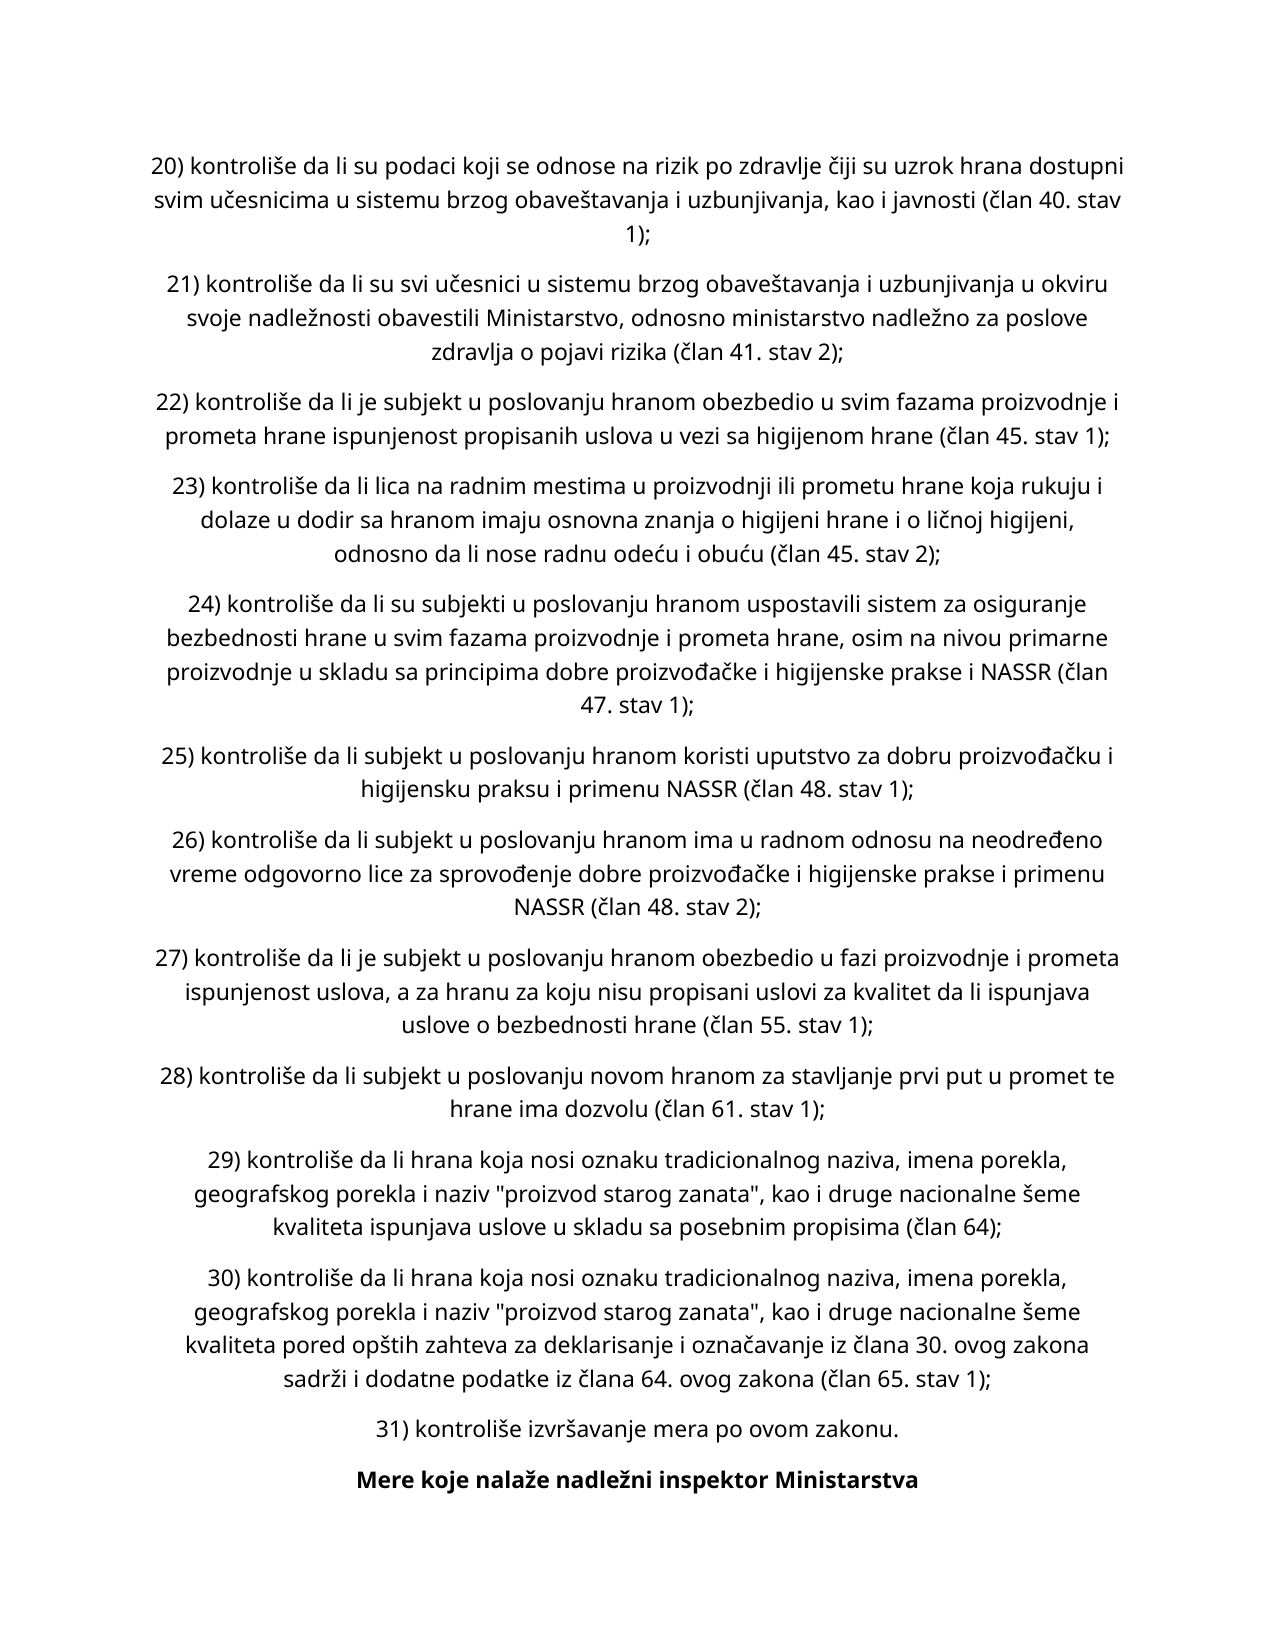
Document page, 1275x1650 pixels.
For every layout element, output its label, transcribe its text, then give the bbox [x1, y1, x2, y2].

text 25) kontroliše da li subjekt u poslovanju hranom koristi uputstvo za dobru proizvođačku i higijensku praksu i primenu NASSR (član 48. stav 1); [150, 739, 1125, 804]
text 31) kontroliše izvršavanje mera po ovom zakonu. [150, 1413, 1125, 1444]
text 27) kontroliše da li je subjekt u poslovanju hranom obezbedio u fazi proizvodnje i prometa ispunjenost uslova, a za hranu za koju nisu propisani uslovi za kvalitet da li ispunjava uslove o bezbednosti hrane (član 55. stav 1); [150, 942, 1125, 1040]
text 23) kontroliše da li lica na radnim mestima u proizvodnji ili prometu hrane koja rukuju i dolaze u dodir sa hranom imaju osnovna znanja o higijeni hrane i o ličnoj higijeni, odnosno da li nose radnu odeću i obuću (član 45. stav 2); [150, 470, 1125, 569]
text 24) kontroliše da li su subjekti u poslovanju hranom uspostavili sistem za osiguranje bezbednosti hrane u svim fazama proizvodnje i prometa hrane, osim na nivou primarne proizvodnje u skladu sa principima dobre proizvođačke i higijenske prakse i NASSR (član 47. stav 1); [150, 588, 1125, 720]
text 20) kontroliše da li su podaci koji se odnose na rizik po zdravlje čiji su uzrok hrana dostupni svim učesnicima u sistemu brzog obaveštavanja i uzbunjivanja, kao i javnosti (član 40. stav 1); [150, 150, 1125, 249]
text 22) kontroliše da li je subjekt u poslovanju hranom obezbedio u svim fazama proizvodnje i prometa hrane ispunjenost propisanih uslova u vezi sa higijenom hrane (član 45. stav 1); [150, 386, 1125, 451]
text 29) kontroliše da li hrana koja nosi oznaku tradicionalnog naziva, imena porekla, geografskog porekla i naziv "proizvod starog zanata", kao i druge nacionalne šeme kvaliteta ispunjava uslove u skladu sa posebnim propisima (član 64); [150, 1144, 1125, 1242]
text 21) kontroliše da li su svi učesnici u sistemu brzog obaveštavanja i uzbunjivanja u okviru svoje nadležnosti obavestili Ministarstvo, odnosno ministarstvo nadležno za poslove zdravlja o pojavi rizika (član 41. stav 2); [150, 268, 1125, 367]
text 26) kontroliše da li subjekt u poslovanju hranom ima u radnom odnosu na neodređeno vreme odgovorno lice za sprovođenje dobre proizvođačke i higijenske prakse i primenu NASSR (član 48. stav 2); [150, 824, 1125, 922]
text 30) kontroliše da li hrana koja nosi oznaku tradicionalnog naziva, imena porekla, geografskog porekla i naziv "proizvod starog zanata", kao i druge nacionalne šeme kvaliteta pored opštih zahteva za deklarisanje i označavanje iz člana 30. ovog zakona sadrži i dodatne podatke iz člana 64. ovog zakona (član 65. stav 1); [150, 1262, 1125, 1394]
text Mere koje nalaže nadležni inspektor Ministarstva [150, 1464, 1125, 1495]
text 28) kontroliše da li subjekt u poslovanju novom hranom za stavljanje prvi put u promet te hrane ima dozvolu (član 61. stav 1); [150, 1059, 1125, 1124]
